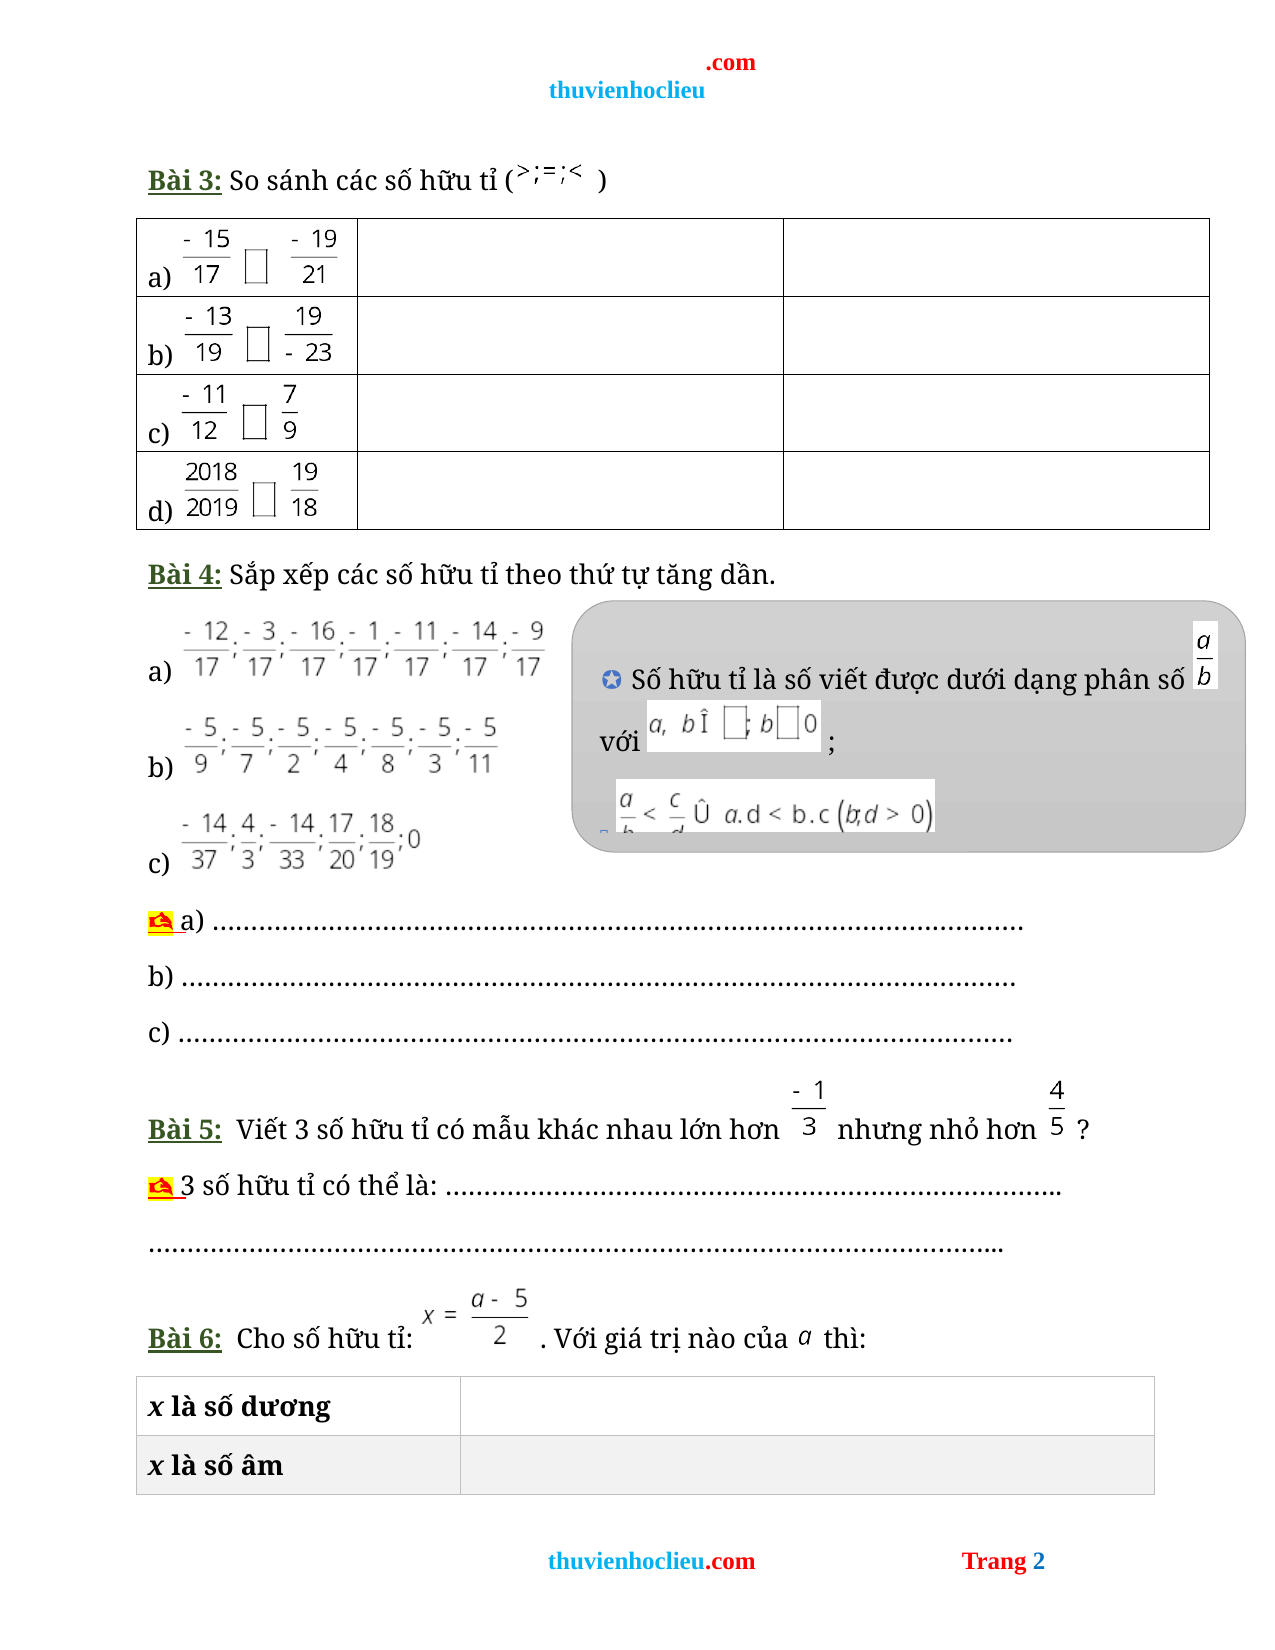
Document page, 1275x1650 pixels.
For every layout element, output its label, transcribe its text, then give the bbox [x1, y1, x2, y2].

text a) …………………………………………………………………………………………… [148, 901, 1157, 938]
table_cell [358, 452, 783, 529]
text c) ……………………………………………………………………………………………… [148, 1014, 1157, 1051]
table_header [461, 1377, 1154, 1435]
text ………………………………………………………………………………………………... [148, 1223, 1157, 1260]
table_header x là số dương [137, 1377, 460, 1435]
table_cell d) [137, 452, 357, 529]
table_cell [358, 297, 783, 373]
table_cell [461, 1436, 1154, 1494]
text Bài 3: So sánh các số hữu tỉ ( ) [148, 161, 1157, 198]
table_header [358, 219, 783, 296]
table_cell b) [137, 297, 357, 373]
text a) [148, 612, 583, 689]
table_header [784, 219, 1209, 296]
text c) [148, 805, 1157, 881]
table_cell c) [137, 375, 357, 451]
text 3 số hữu tỉ có thể là: …………………………………………………………………….. [148, 1167, 1157, 1203]
text b) [148, 708, 571, 785]
table_cell [784, 297, 1209, 373]
table_header a) [137, 219, 357, 296]
table_cell [358, 375, 783, 451]
table_cell [784, 452, 1209, 529]
table_cell x là số âm [137, 1436, 460, 1494]
text b) ……………………………………………………………………………………………… [148, 957, 1157, 994]
text Bài 5: Viết 3 số hữu tỉ có mẫu khác nhau lớn hơn nhưng nhỏ hơn ? [148, 1070, 1157, 1147]
text Bài 4: Sắp xếp các số hữu tỉ theo thứ tự tăng dần. [148, 556, 1157, 593]
text Bài 6: Cho số hữu tỉ: . Với giá trị nào của thì: [148, 1279, 1157, 1356]
table_cell [784, 375, 1209, 451]
